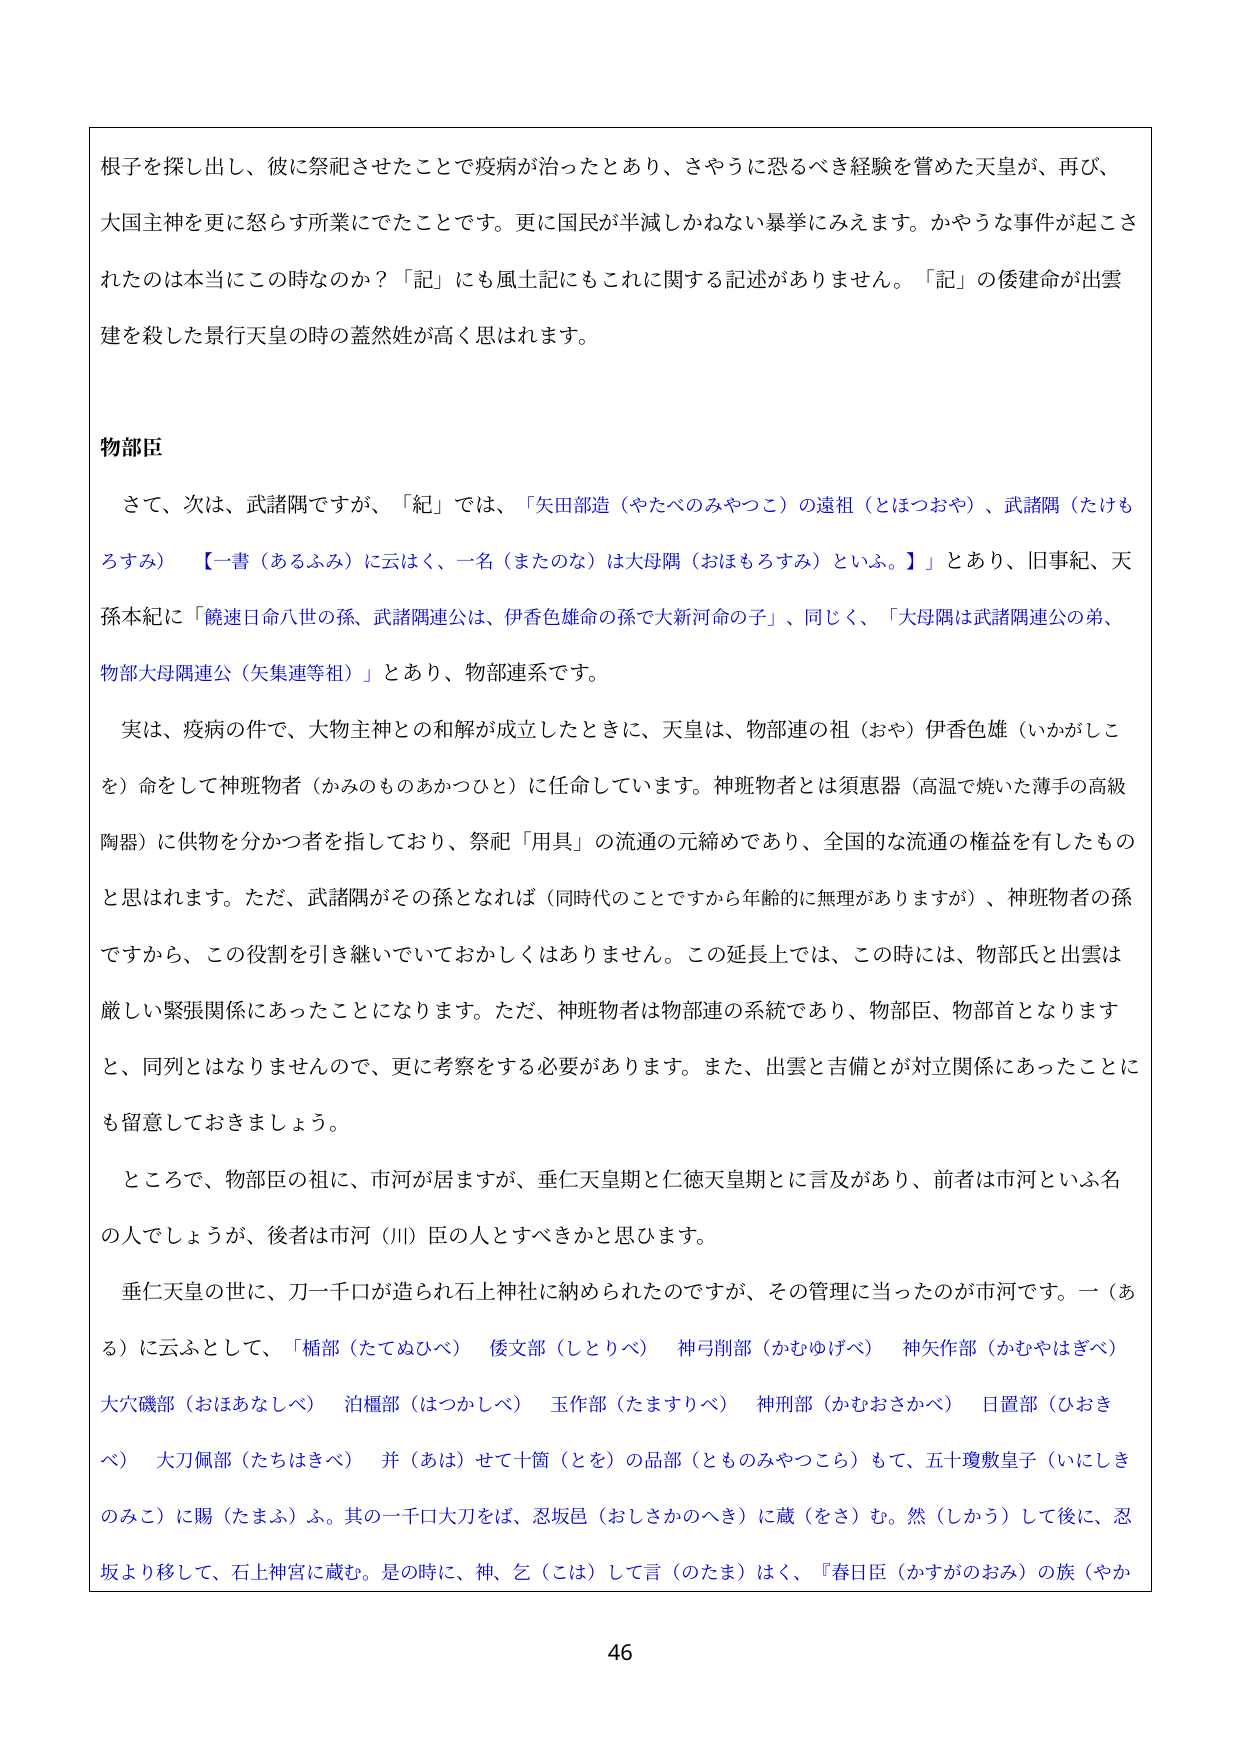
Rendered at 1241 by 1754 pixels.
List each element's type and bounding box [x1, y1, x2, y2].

table_header [90, 128, 1151, 1591]
